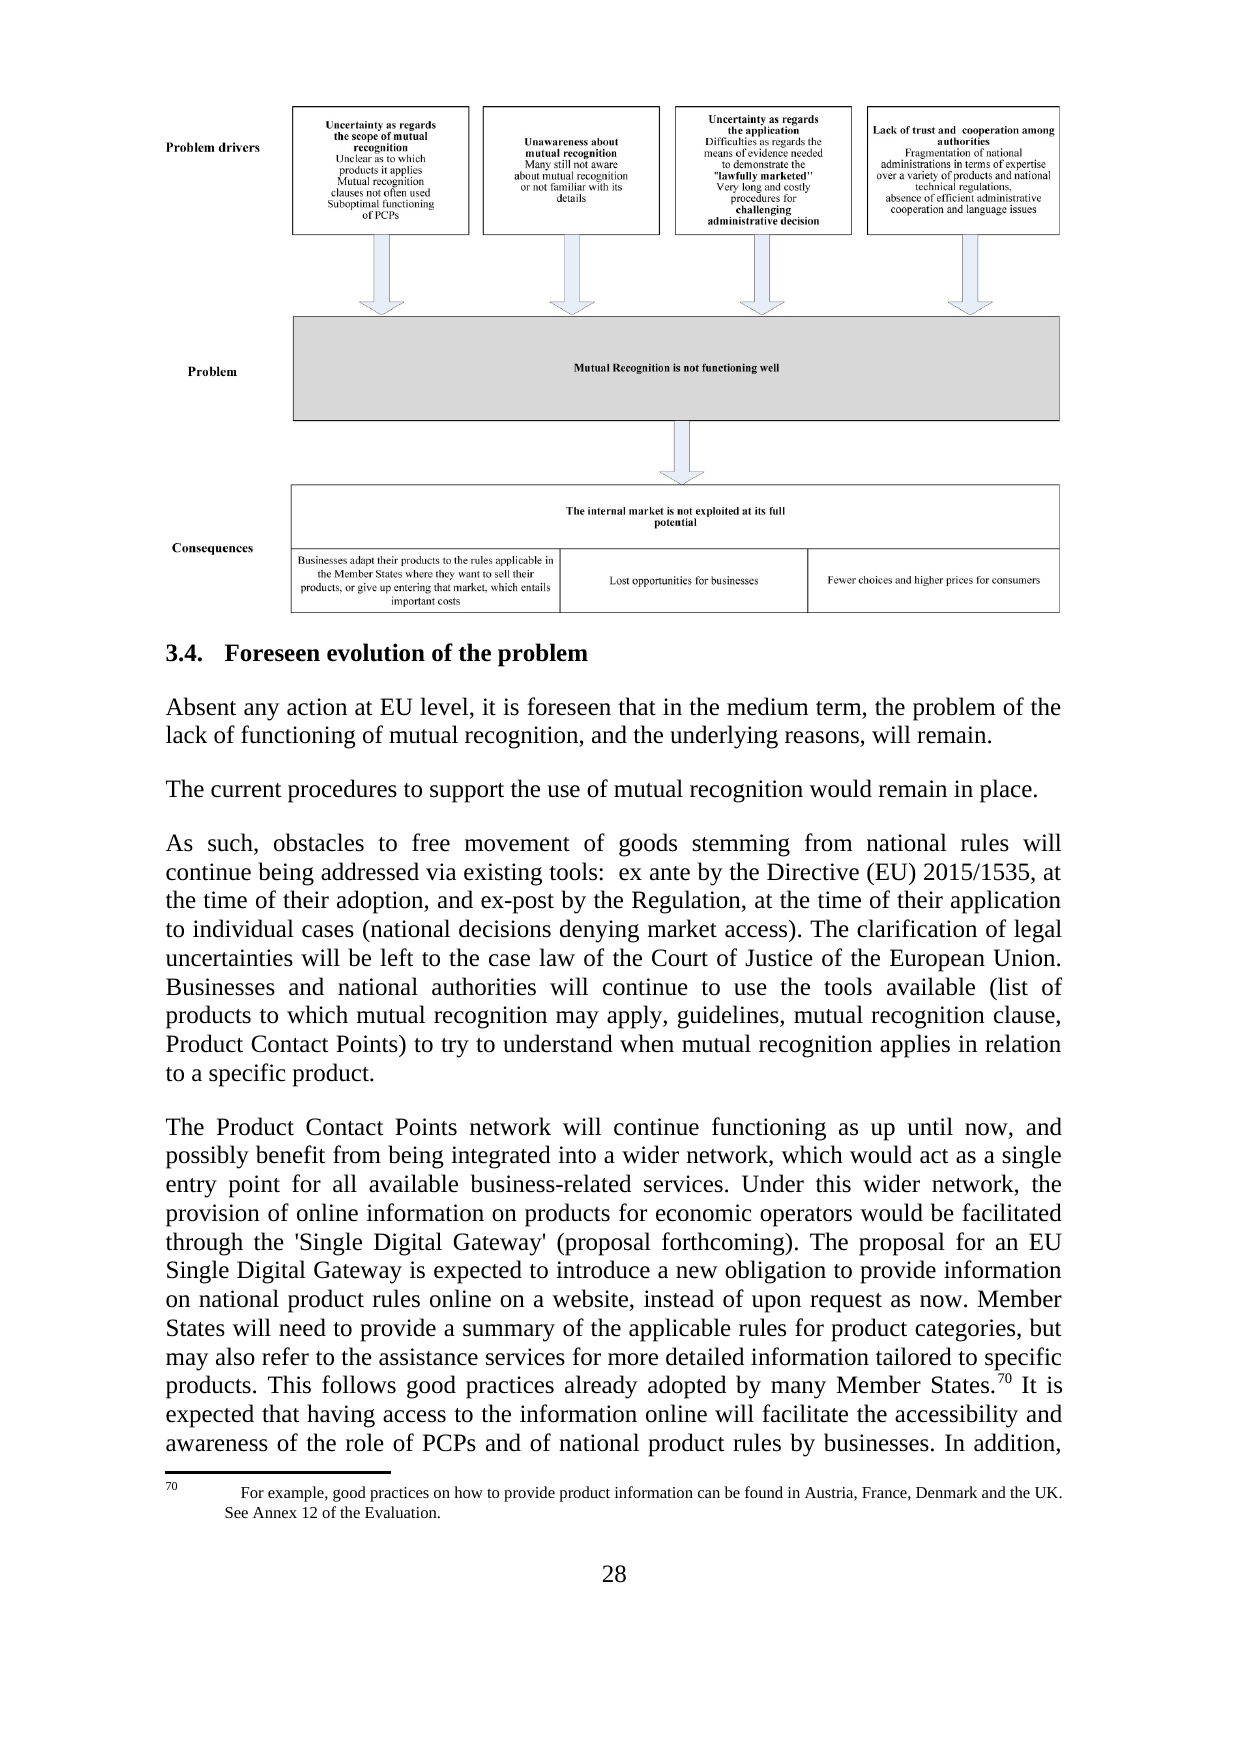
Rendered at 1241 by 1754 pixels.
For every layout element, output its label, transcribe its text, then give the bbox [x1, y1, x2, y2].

picture [165, 106, 1060, 613]
text As such, obstacles to free movement of goods stemming from national rules will continue being addressed via existing tools: ex ante by the Directive (EU) 2015/1535, at the time of their adoption, and ex-post by the Regulation, at the time of their application to individual cases (national decisions denying market access). The clarification of legal uncertainties will be left to the case law of the Court of Justice of the European Union. Businesses and national authorities will continue to use the tools available (list of products to which mutual recognition may apply, guidelines, mutual recognition clause, Product Contact Points) to try to understand when mutual recognition applies in relation to a specific product. [165, 828, 1063, 1087]
subtitle Foreseen evolution of the problem [165, 638, 1063, 667]
text The current procedures to support the use of mutual recognition would remain in place. [165, 774, 1063, 803]
text Absent any action at EU level, it is foreseen that in the medium term, the problem of the lack of functioning of mutual recognition, and the underlying reasons, will remain. [165, 692, 1063, 749]
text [165, 1112, 1063, 1457]
